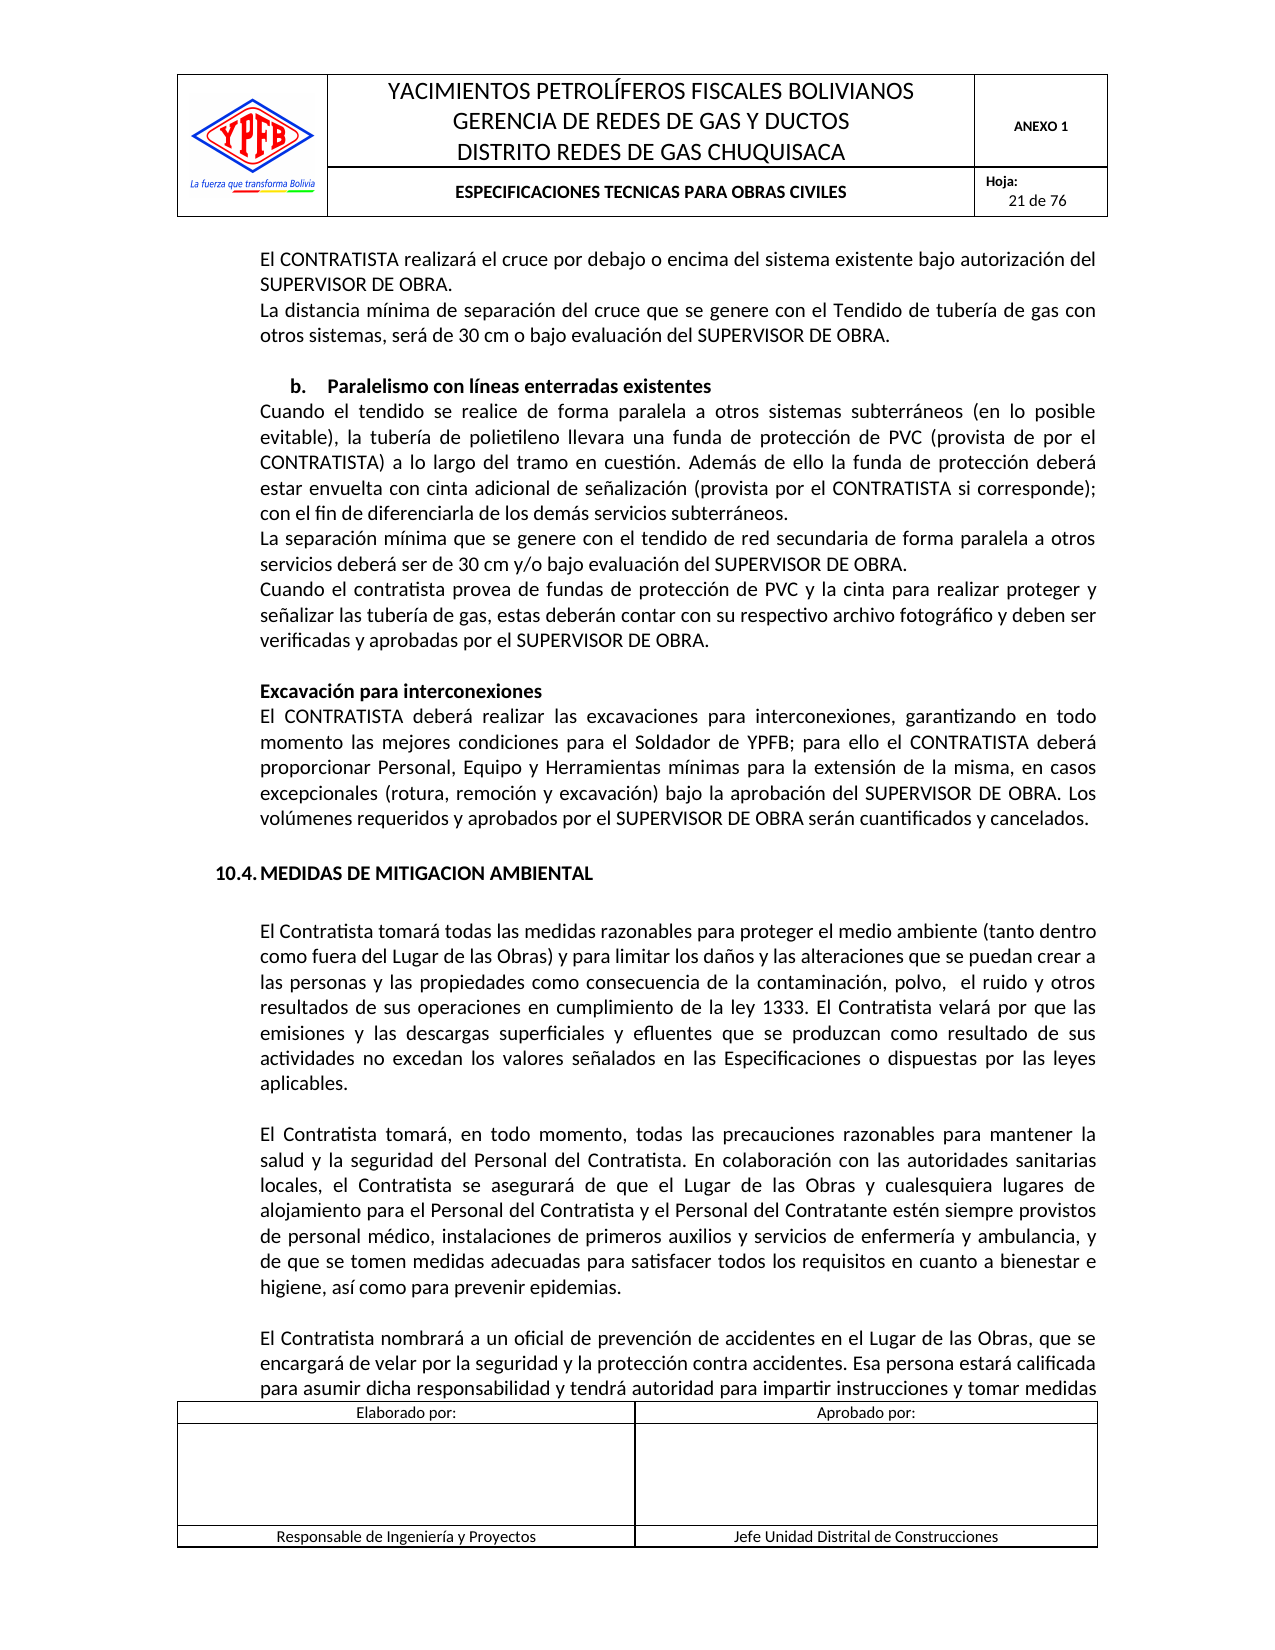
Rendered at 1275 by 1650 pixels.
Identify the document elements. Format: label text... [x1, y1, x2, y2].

text El Contratista tomará todas las medidas razonables para proteger el medio ambiente (tanto dentro como fuera del Lugar de las Obras) y para limitar los daños y las alteraciones que se puedan crear a las personas y las propiedades como consecuencia de la contaminación, polvo, el ruido y otros resultados de sus operaciones en cumplimiento de la ley 1333. El Contratista velará por que las emisiones y las descargas superficiales y efluentes que se produzcan como resultado de sus actividades no excedan los valores señalados en las Especificaciones o dispuestas por las leyes aplicables. [260, 918, 1098, 1096]
list Paralelismo con líneas enterradas existentes [290, 373, 1098, 398]
picture [188, 93, 316, 198]
text El CONTRATISTA realizará el cruce por debajo o encima del sistema existente bajo autorización del SUPERVISOR DE OBRA. [260, 246, 1098, 297]
text Cuando el tendido se realice de forma paralela a otros sistemas subterráneos (en lo posible evitable), la tubería de polietileno llevara una funda de protección de PVC (provista de por el CONTRATISTA) a lo largo del tramo en cuestión. Además de ello la funda de protección deberá estar envuelta con cinta adicional de señalización (provista por el CONTRATISTA si corresponde); con el fin de diferenciarla de los demás servicios subterráneos. [260, 398, 1098, 526]
text La distancia mínima de separación del cruce que se genere con el Tendido de tubería de gas con otros sistemas, será de 30 cm o bajo evaluación del SUPERVISOR DE OBRA. [260, 297, 1098, 348]
text El CONTRATISTA deberá realizar las excavaciones para interconexiones, garantizando en todo momento las mejores condiciones para el Soldador de YPFB; para ello el CONTRATISTA deberá proporcionar Personal, Equipo y Herramientas mínimas para la extensión de la misma, en casos excepcionales (rotura, remoción y excavación) bajo la aprobación del SUPERVISOR DE OBRA. Los volúmenes requeridos y aprobados por el SUPERVISOR DE OBRA serán cuantificados y cancelados. [260, 703, 1098, 831]
text Cuando el contratista provea de fundas de protección de PVC y la cinta para realizar proteger y señalizar las tubería de gas, estas deberán contar con su respectivo archivo fotográfico y deben ser verificadas y aprobadas por el SUPERVISOR DE OBRA. [260, 576, 1098, 653]
text Excavación para interconexiones [260, 678, 1098, 703]
text La separación mínima que se genere con el tendido de red secundaria de forma paralela a otros servicios deberá ser de 30 cm y/o bajo evaluación del SUPERVISOR DE OBRA. [260, 526, 1098, 576]
text El Contratista tomará, en todo momento, todas las precauciones razonables para mantener la salud y la seguridad del Personal del Contratista. En colaboración con las autoridades sanitarias locales, el Contratista se asegurará de que el Lugar de las Obras y cualesquiera lugares de alojamiento para el Personal del Contratista y el Personal del Contratante estén siempre provistos de personal médico, instalaciones de primeros auxilios y servicios de enfermería y ambulancia, y de que se tomen medidas adecuadas para satisfacer todos los requisitos en cuanto a bienestar e higiene, así como para prevenir epidemias. [260, 1121, 1098, 1299]
list MEDIDAS DE MITIGACION AMBIENTAL [215, 860, 1098, 885]
